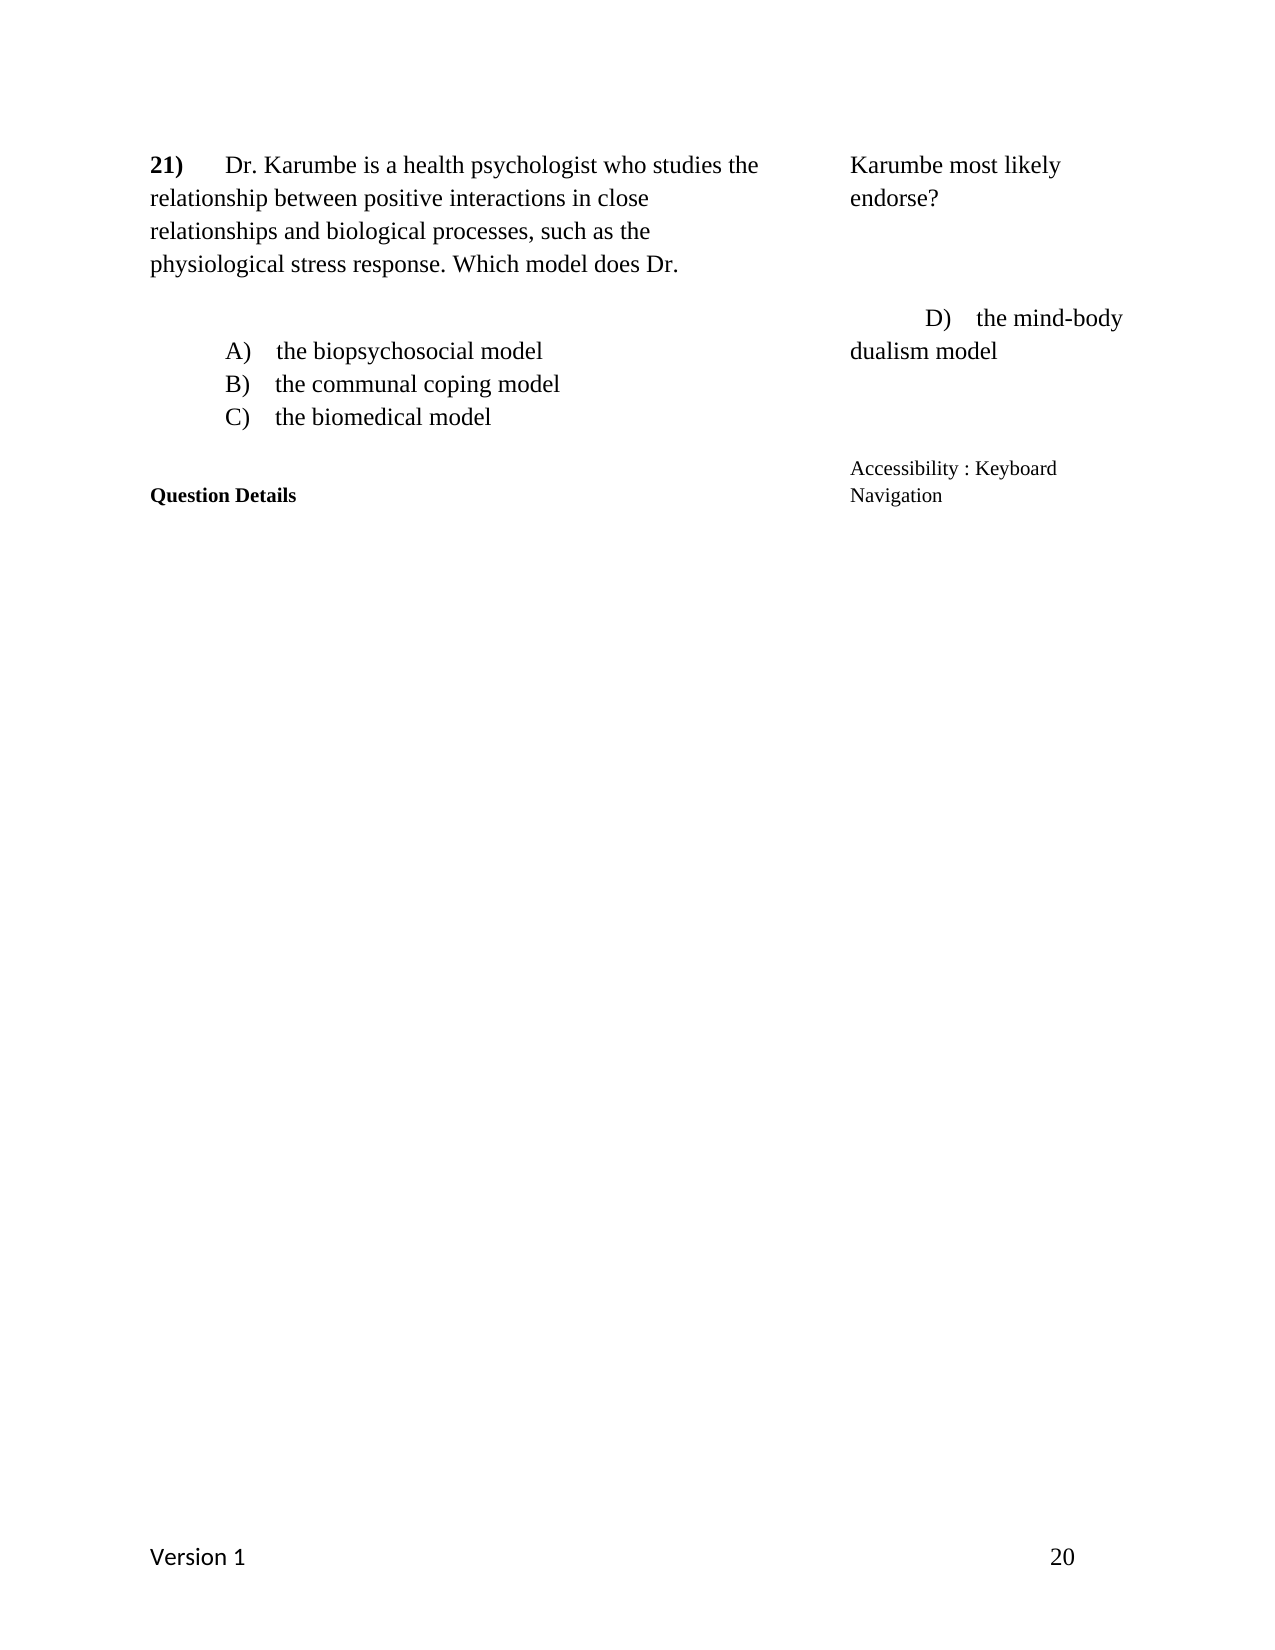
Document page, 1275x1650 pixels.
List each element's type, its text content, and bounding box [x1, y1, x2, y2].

text Question Details Accessibility : Keyboard Navigation [150, 456, 775, 507]
text A) the biopsychosocial model B) the communal coping model C) the biomedical model D) the mind-body dualism model [150, 303, 775, 431]
text 21) Dr. Karumbe is a health psychologist who studies the relationship between positive interactions in close relationships and biological processes, such as the physiological stress response. Which model does Dr. Karumbe most likely endorse? [850, 150, 1125, 212]
text A) the biopsychosocial model B) the communal coping model C) the biomedical model D) the mind-body dualism model [850, 303, 1125, 398]
text 21) Dr. Karumbe is a health psychologist who studies the relationship between positive interactions in close relationships and biological processes, such as the physiological stress response. Which model does Dr. Karumbe most likely endorse? [150, 150, 775, 278]
text Question Details Accessibility : Keyboard Navigation [850, 456, 1125, 507]
